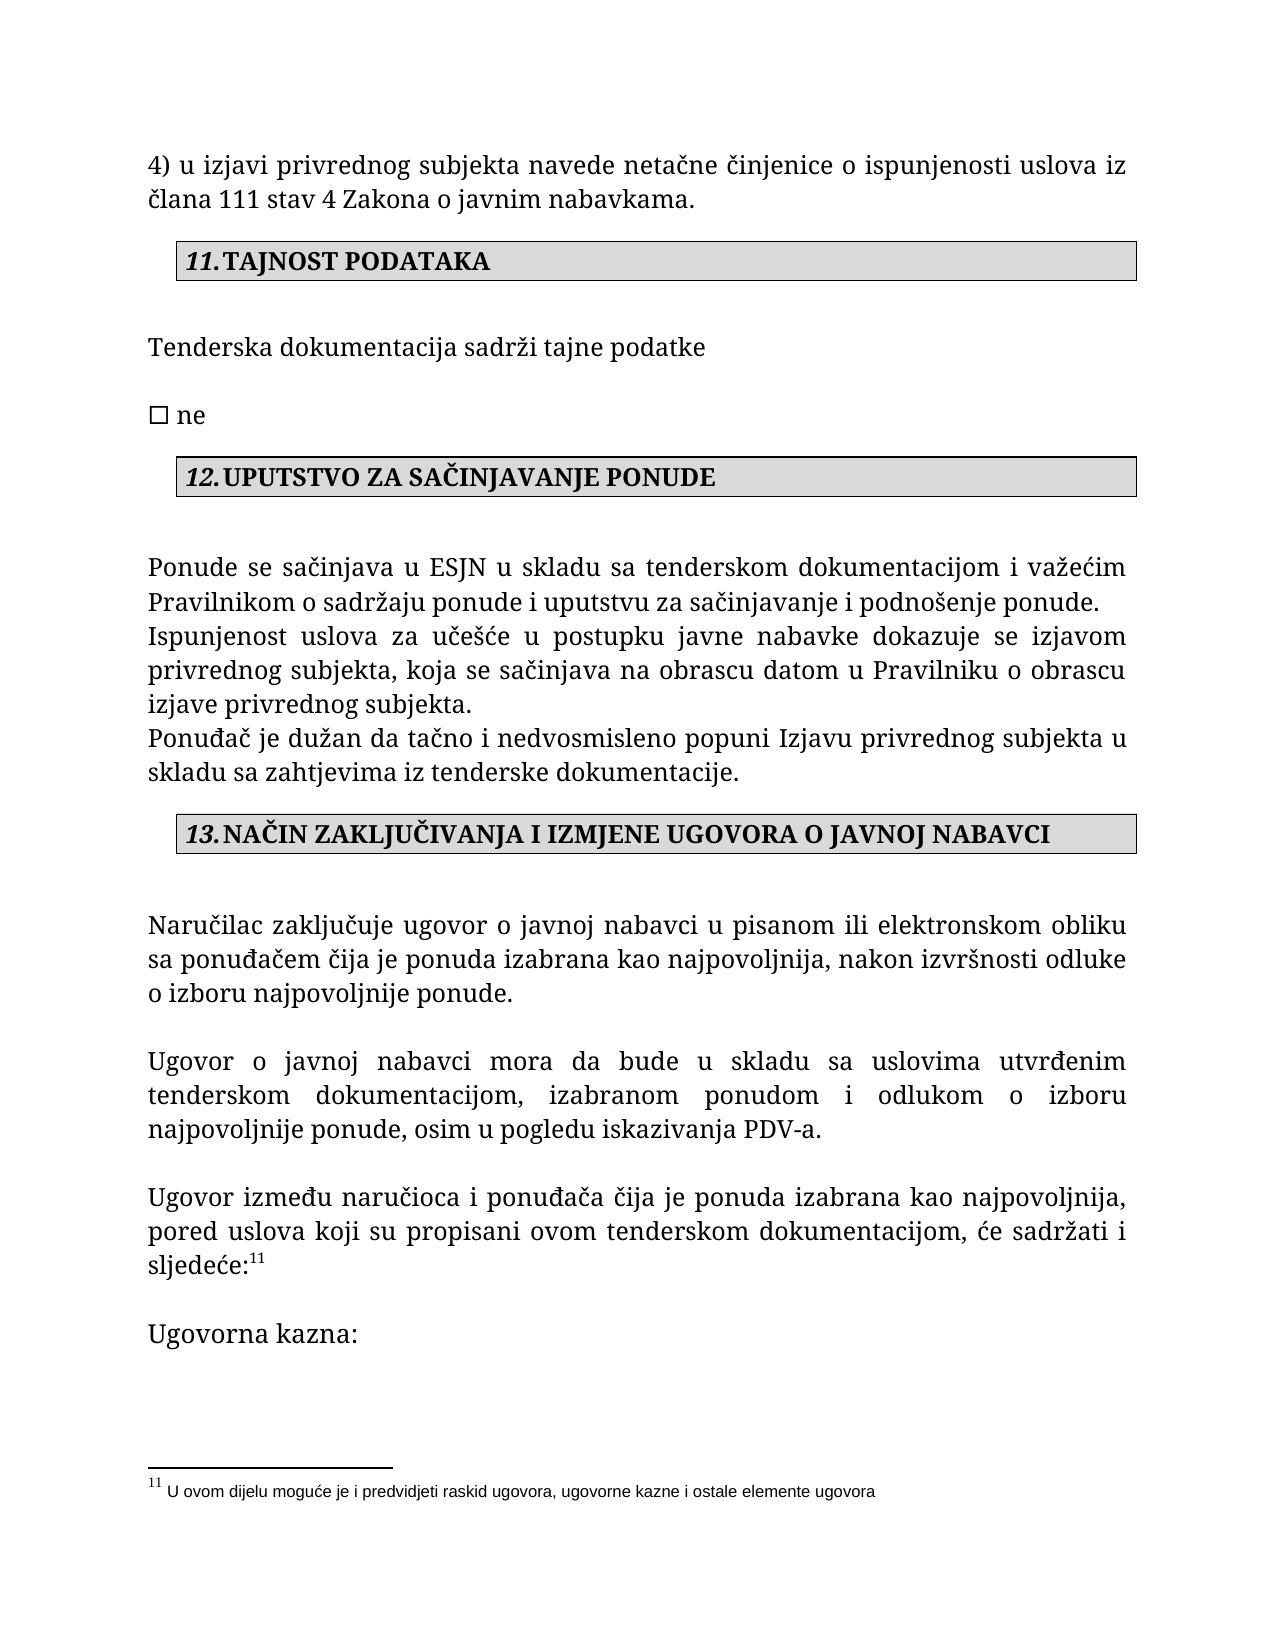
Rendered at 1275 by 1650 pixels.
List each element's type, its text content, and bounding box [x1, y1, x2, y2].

list TAJNOST PODATAKA [177, 242, 1136, 280]
text Ugovor o javnoj nabavci mora da bude u skladu sa uslovima utvrđenim tenderskom dokumentacijom, izabranom ponudom i odlukom o izboru najpovoljnije ponude, osim u pogledu iskazivanja PDV-a. [148, 1043, 1127, 1146]
text Tenderska dokumentacija sadrži tajne podatke [148, 329, 1127, 363]
text 4) u izjavi privrednog subjekta navede netačne činjenice o ispunjenosti uslova iz člana 111 stav 4 Zakona o javnim nabavkama. [148, 148, 1127, 216]
text Naručilac zaključuje ugovor o javnoj nabavci u pisanom ili elektronskom obliku sa ponuđačem čija je ponuda izabrana kao najpovoljnija, nakon izvršnosti odluke o izboru najpovoljnije ponude. [148, 907, 1127, 1009]
text Ugovor između naručioca i ponuđača čija je ponuda izabrana kao najpovoljnija, pored uslova koji su propisani ovom tenderskom dokumentacijom, će sadržati i sljedeće: [148, 1180, 1127, 1282]
text Ispunjenost uslova za učešće u postupku javne nabavke dokazuje se izjavom privrednog subjekta, koja se sačinjava na obrascu datom u Pravilniku o obrascu izjave privrednog subjekta. [148, 618, 1127, 720]
text Ugovorna kazna: [148, 1316, 1127, 1352]
list NAČIN ZAKLJUČIVANJA I IZMJENE UGOVORA O JAVNOJ NABAVCI [177, 815, 1136, 853]
list UPUTSTVO ZA SAČINJAVANJE PONUDE [177, 458, 1136, 496]
text Ponuđač je dužan da tačno i nedvosmisleno popuni Izjavu privrednog subjekta u skladu sa zahtjevima iz tenderske dokumentacije. [148, 720, 1127, 788]
text ne [148, 397, 1127, 431]
text Ponude se sačinjava u ESJN u skladu sa tenderskom dokumentacijom i važećim Pravilnikom o sadržaju ponude i uputstvu za sačinjavanje i podnošenje ponude. [148, 550, 1127, 618]
